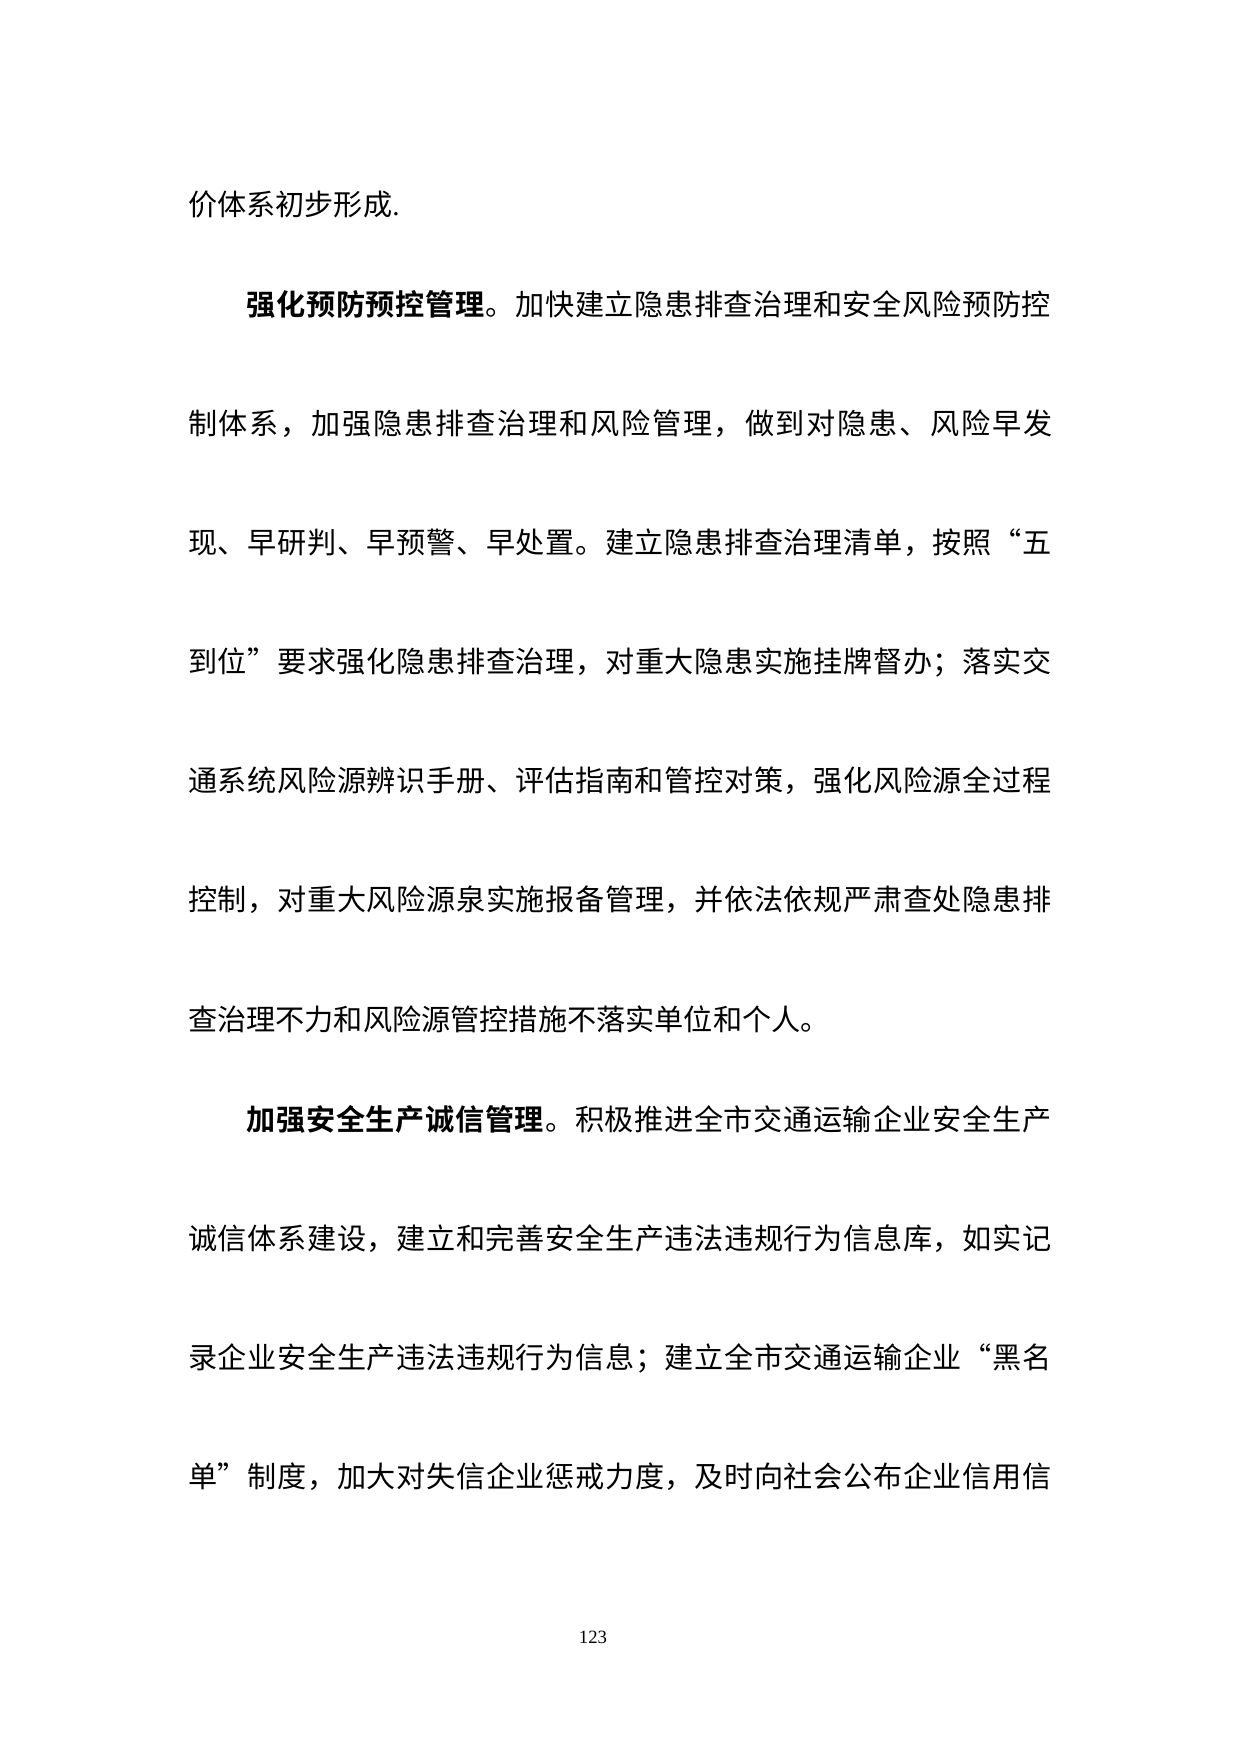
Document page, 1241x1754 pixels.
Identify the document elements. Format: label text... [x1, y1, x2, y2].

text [188, 163, 1052, 242]
text 强化预防预控管理。加快建立隐患排查治理和安全风险预防控制体系，加强隐患排查治理和风险管理，做到对隐患、风险早发现、早研判、早预警、早处置。建立隐患排查治理清单，按照“五到位”要求强化隐患排查治理，对重大隐患实施挂牌督办；落实交通系统风险源辨识手册、评估指南和管控对策，强化风险源全过程控制，对重大风险源泉实施报备管理，并依法依规严肃查处隐患排查治理不力和风险源管控措施不落实单位和个人。 [188, 263, 1052, 1057]
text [188, 1078, 1052, 1514]
